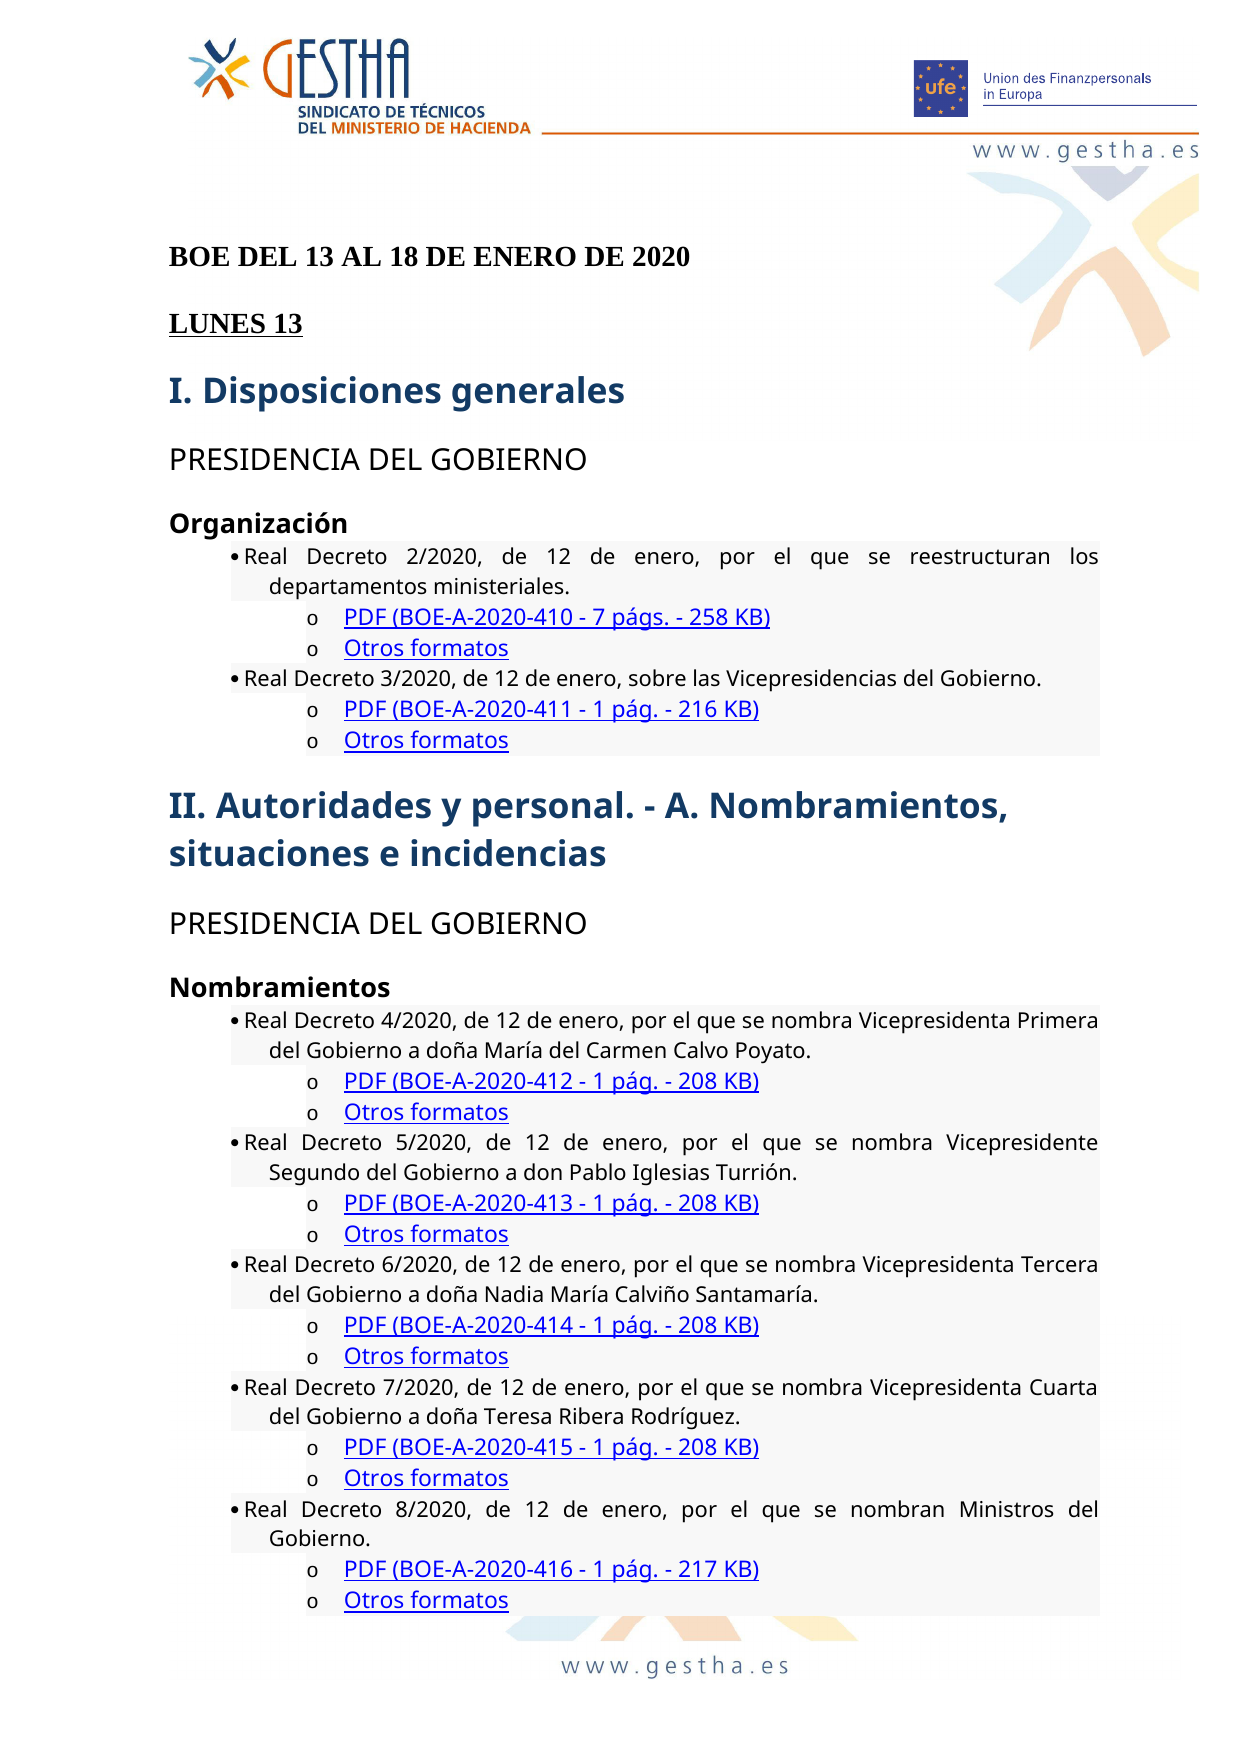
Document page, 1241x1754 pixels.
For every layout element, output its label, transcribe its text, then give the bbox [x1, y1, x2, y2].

list Otros formatos [306, 1218, 1100, 1249]
list Otros formatos [306, 1462, 1100, 1493]
list Real Decreto 3/2020, de 12 de enero, sobre las Vicepresidencias del Gobierno. [231, 663, 1100, 693]
subtitle I. Disposiciones generales [169, 365, 1125, 413]
list PDF (BOE-A-2020-411 - 1 pág. - 216 KB) [306, 693, 1100, 724]
list Otros formatos [306, 1340, 1100, 1371]
list Real Decreto 5/2020, de 12 de enero, por el que se nombra Vicepresidente Segundo del Gobierno a don Pablo Iglesias Turrión. [231, 1127, 1100, 1187]
list PDF (BOE-A-2020-412 - 1 pág. - 208 KB) [306, 1065, 1100, 1096]
picture [168, 1316, 1181, 1680]
list Otros formatos [306, 632, 1100, 663]
picture [187, 37, 1200, 441]
subtitle Nombramientos [169, 968, 1125, 1005]
text LUNES 13 [169, 307, 1125, 340]
subtitle II. Autoridades y personal. - A. Nombramientos, situaciones e incidencias [169, 781, 1125, 877]
list Real Decreto 7/2020, de 12 de enero, por el que se nombra Vicepresidenta Cuarta del Gobierno a doña Teresa Ribera Rodríguez. [231, 1371, 1100, 1431]
subtitle Organización [169, 504, 1125, 541]
list Real Decreto 2/2020, de 12 de enero, por el que se reestructuran los departamentos ministeriales. [231, 541, 1100, 601]
list PDF (BOE-A-2020-414 - 1 pág. - 208 KB) [306, 1309, 1100, 1340]
list Otros formatos [306, 1096, 1100, 1127]
list Real Decreto 8/2020, de 12 de enero, por el que se nombran Ministros del Gobierno. [231, 1493, 1100, 1553]
subtitle PRESIDENCIA DEL GOBIERNO [169, 902, 1125, 943]
list Real Decreto 6/2020, de 12 de enero, por el que se nombra Vicepresidenta Tercera del Gobierno a doña Nadia María Calviño Santamaría. [231, 1249, 1100, 1309]
list PDF (BOE-A-2020-413 - 1 pág. - 208 KB) [306, 1187, 1100, 1218]
subtitle PRESIDENCIA DEL GOBIERNO [169, 438, 1125, 479]
list Otros formatos [306, 724, 1100, 756]
list PDF (BOE-A-2020-410 - 7 págs. - 258 KB) [306, 601, 1100, 632]
list PDF (BOE-A-2020-416 - 1 pág. - 217 KB) [306, 1553, 1100, 1584]
text BOE DEL 13 AL 18 DE ENERO DE 2020 [169, 239, 1125, 273]
list PDF (BOE-A-2020-415 - 1 pág. - 208 KB) [306, 1431, 1100, 1462]
list Real Decreto 4/2020, de 12 de enero, por el que se nombra Vicepresidenta Primera del Gobierno a doña María del Carmen Calvo Poyato. [231, 1005, 1100, 1065]
list Otros formatos [306, 1584, 1100, 1616]
